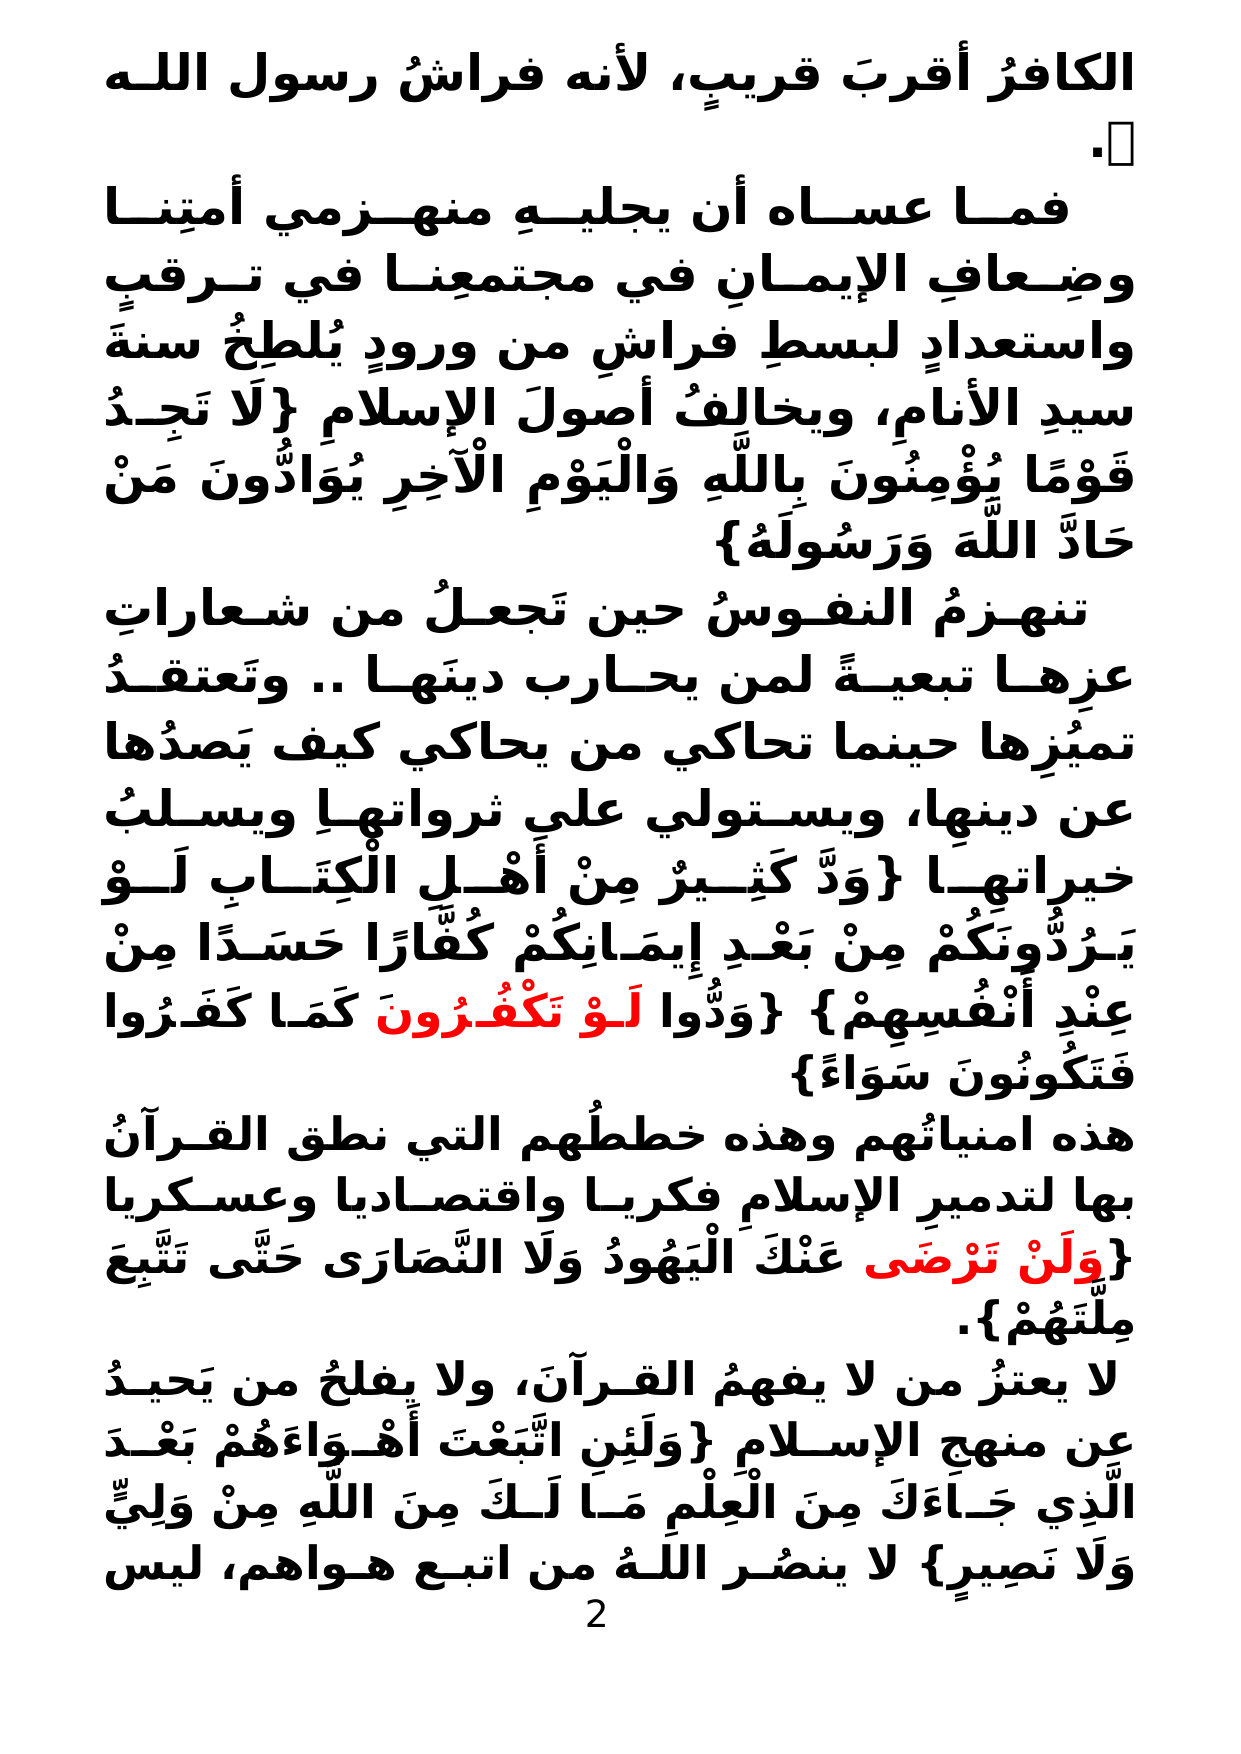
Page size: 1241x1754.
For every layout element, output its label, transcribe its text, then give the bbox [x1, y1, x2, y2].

text هذه امنياتُهم وهذه خططُهم التي نطق القرآنُ بها لتدميرِ الإسلامِ فكريا واقتصاديا وعسكريا {وَلَنْ تَرْضَى عَنْكَ الْيَهُودُ وَلَا النَّصَارَى حَتَّى تَتَّبِعَ مِلَّتَهُمْ}. [103, 1108, 1137, 1345]
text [103, 44, 1137, 169]
text تنهزمُ النفوسُ حين تَجعلُ من شعاراتِ عزِها تبعيةً لمن يحارب دينَها .. وتَعتقدُ تميُزِها حينما تحاكي من يحاكي كيف يَصدُها عن دينهِا، ويستولي على ثرواتهاِ ويسلبُ خيراتهِا {وَدَّ كَثِيرٌ مِنْ أَهْلِ الْكِتَابِ لَوْ يَرُدُّونَكُمْ مِنْ بَعْدِ إِيمَانِكُمْ كُفَّارًا حَسَدًا مِنْ عِنْدِ أَنْفُسِهِمْ} {وَدُّوا لَوْ تَكْفُرُونَ كَمَا كَفَرُوا فَتَكُونُونَ سَوَاءً} [103, 579, 1137, 1100]
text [103, 1353, 1137, 1590]
text فما عساه أن يجليهِ منهزمي أمتِنا وضِعافِ الإيمانِ في مجتمعِنا في ترقبٍ واستعدادٍ لبسطِ فراشِ من ورودٍ يُلطِخُ سنةَ سيدِ الأنامِ، ويخالفُ أصولَ الإسلامِ {لَا تَجِدُ قَوْمًا يُؤْمِنُونَ بِاللَّهِ وَالْيَوْمِ الْآخِرِ يُوَادُّونَ مَنْ حَادَّ اللَّهَ وَرَسُولَهُ} [103, 178, 1137, 571]
